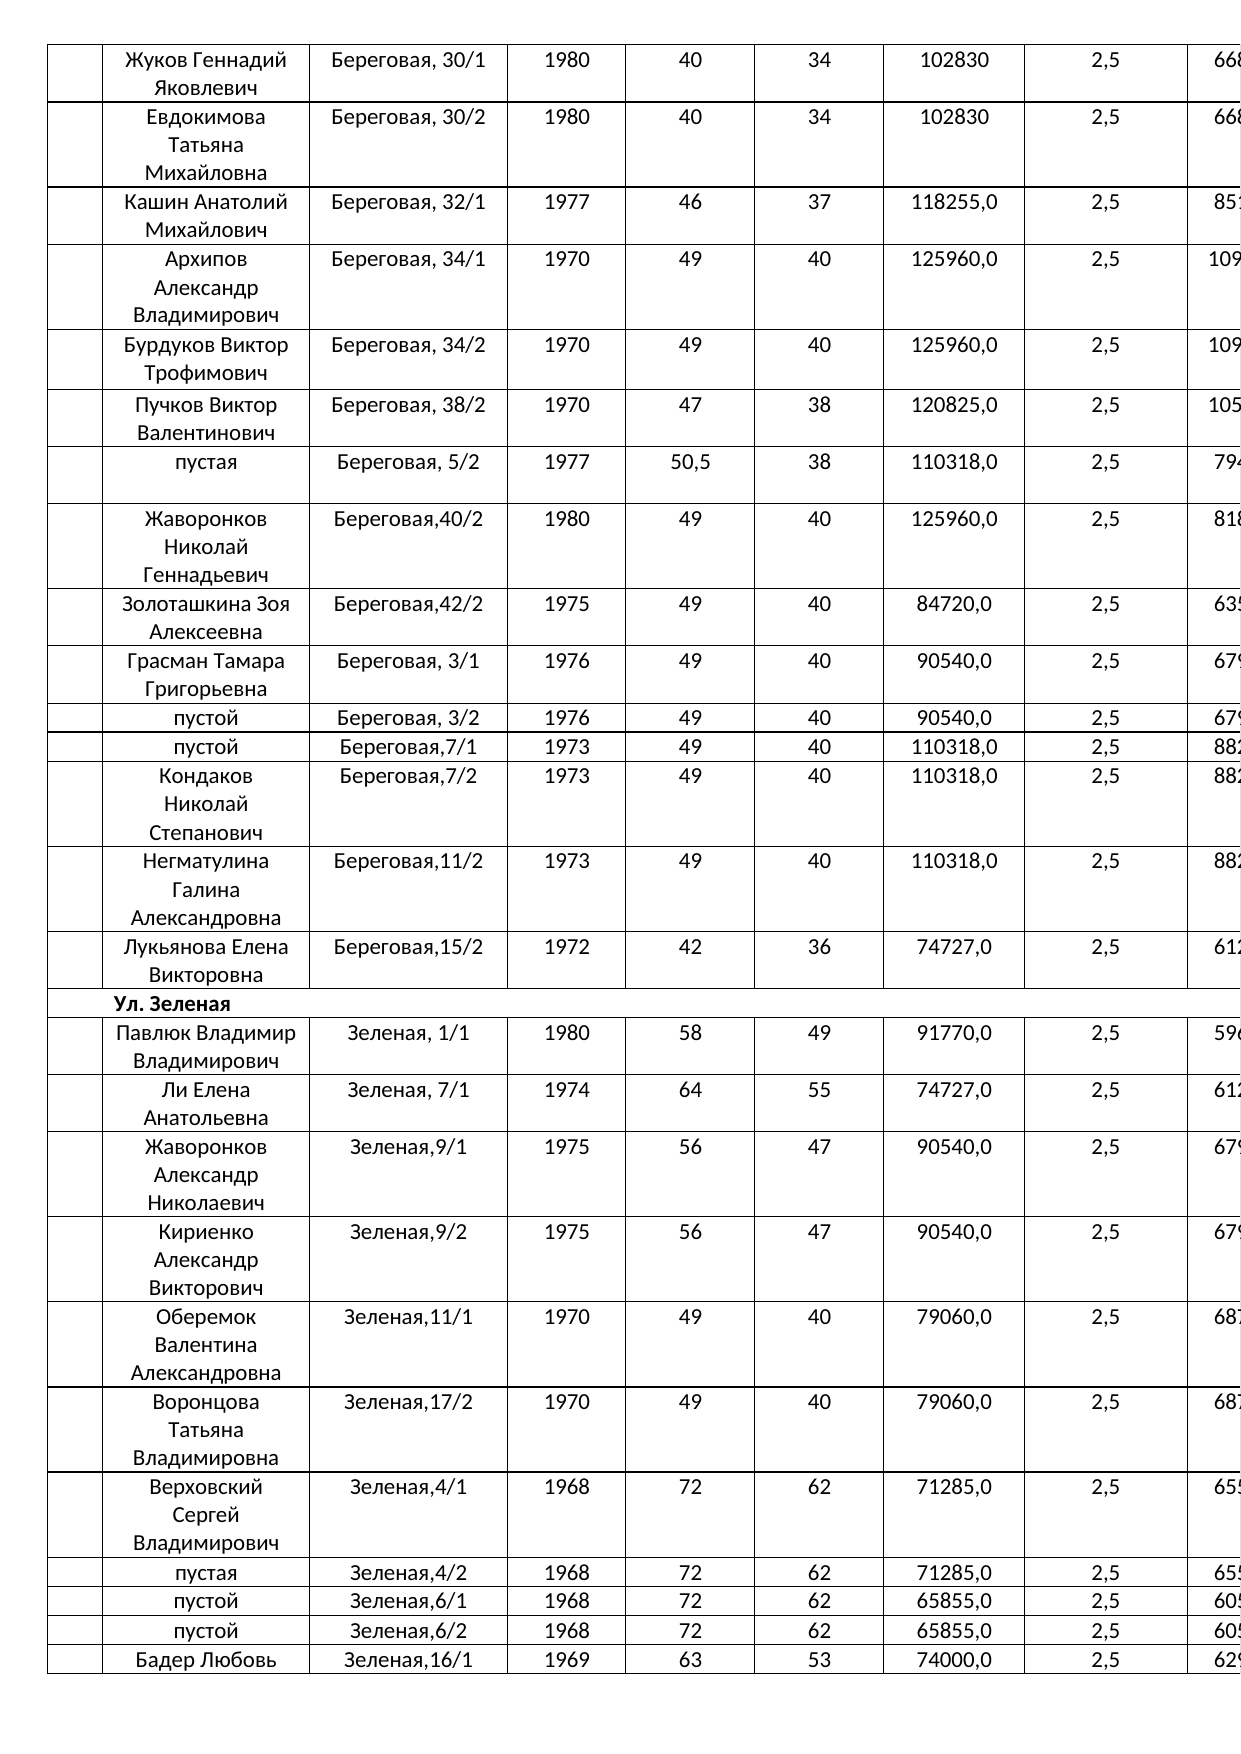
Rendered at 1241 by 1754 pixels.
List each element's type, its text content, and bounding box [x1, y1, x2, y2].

table_cell Зеленая,16/1 [310, 1645, 507, 1673]
table_cell 49 [626, 245, 754, 329]
table_cell Кондаков Николай Степанович [103, 762, 309, 846]
table_cell 42 [626, 932, 754, 988]
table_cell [103, 1645, 309, 1673]
table_cell 2,5 [1025, 704, 1187, 731]
table_cell 2,5 [1025, 932, 1187, 988]
table_cell 120825,0 [884, 390, 1024, 446]
table_cell 2,5 [1025, 1302, 1187, 1386]
table_cell 74727,0 [884, 1075, 1024, 1131]
table_cell Жаворонков Александр Николаевич [103, 1132, 309, 1216]
table_cell 53 [755, 1645, 883, 1673]
table_cell 63540,0 [1188, 589, 1240, 645]
table_cell Оберемок Валентина Александровна [103, 1302, 309, 1386]
table_cell Зеленая,6/2 [310, 1616, 507, 1644]
table_cell 1975 [508, 589, 625, 645]
table_cell 67905,0 [1188, 704, 1240, 731]
table_cell 40 [755, 330, 883, 389]
table_cell 118255,0 [884, 188, 1024, 243]
table_cell 60586,0 [1188, 1587, 1240, 1615]
table_cell пустой [103, 1616, 309, 1644]
table_cell 62 [755, 1473, 883, 1557]
table_cell [48, 847, 102, 931]
table_cell 40 [755, 504, 883, 588]
table_cell 49 [626, 704, 754, 731]
table_cell 2,5 [1025, 1645, 1187, 1673]
table_cell 1970 [508, 390, 625, 446]
table_cell 47 [755, 1217, 883, 1301]
table_cell 37 [755, 188, 883, 243]
table_cell 66839,0 [1188, 103, 1240, 186]
table_cell Пучков Виктор Валентинович [103, 390, 309, 446]
table_cell 72 [626, 1616, 754, 1644]
table_cell Лукьянова Елена Викторовна [103, 932, 309, 988]
table_cell 2,5 [1025, 245, 1187, 329]
table_cell 1970 [508, 1388, 625, 1471]
table_cell 62 [755, 1558, 883, 1586]
table_cell пустая [103, 1558, 309, 1586]
table_cell 40 [755, 733, 883, 761]
table_cell 65582,0 [1188, 1558, 1240, 1586]
table_cell 40 [755, 589, 883, 645]
table_cell Воронцова Татьяна Владимировна [103, 1388, 309, 1471]
table_cell 79060,0 [884, 1388, 1024, 1471]
table_cell 85144,0 [1188, 188, 1240, 243]
table_cell 49 [626, 762, 754, 846]
table_cell 68782,0 [1188, 1388, 1240, 1471]
table_cell 1970 [508, 330, 625, 389]
table_cell 72 [626, 1587, 754, 1615]
table_cell [48, 1645, 102, 1673]
table_cell пустой [103, 1587, 309, 1615]
table_cell 47 [755, 1132, 883, 1216]
table_cell Береговая, 5/2 [310, 447, 507, 503]
table_cell 1972 [508, 932, 625, 988]
table_cell Архипов Александр Владимирович [103, 245, 309, 329]
table_cell 67905,0 [1188, 1132, 1240, 1216]
table_cell [48, 245, 102, 329]
table_cell Береговая, 34/2 [310, 330, 507, 389]
table_cell Евдокимова Татьяна Михайловна [103, 103, 309, 186]
table_cell 1974 [508, 1075, 625, 1131]
table_cell Грасман Тамара Григорьевна [103, 646, 309, 702]
table_cell 72 [626, 1473, 754, 1557]
table_cell Береговая,40/2 [310, 504, 507, 588]
table_cell 2,5 [1025, 1217, 1187, 1301]
table_cell 65582,0 [1188, 1473, 1240, 1557]
table_cell Павлюк Владимир Владимирович [103, 1018, 309, 1074]
table_cell 102830 [884, 103, 1024, 186]
table_cell 62 [755, 1587, 883, 1615]
table_cell 50,5 [626, 447, 754, 503]
table_cell 2,5 [1025, 1616, 1187, 1644]
table_cell Береговая,15/2 [310, 932, 507, 988]
table_cell 105117,0 [1188, 390, 1240, 446]
table_cell 38 [755, 447, 883, 503]
table_cell Жуков Геннадий Яковлевич [103, 45, 309, 101]
table_cell 90540,0 [884, 704, 1024, 731]
table_cell [48, 504, 102, 588]
table_cell 81874,0 [1188, 504, 1240, 588]
table_cell Зеленая,11/1 [310, 1302, 507, 1386]
table_cell 49 [626, 1388, 754, 1471]
table_cell [48, 1217, 102, 1301]
table_cell 65855,0 [884, 1616, 1024, 1644]
table_cell 60586,0 [1188, 1616, 1240, 1644]
table_cell [48, 1473, 102, 1557]
table_cell 63 [626, 1645, 754, 1673]
table_cell 56 [626, 1217, 754, 1301]
table_cell 2,5 [1025, 762, 1187, 846]
table_cell 71285,0 [884, 1473, 1024, 1557]
table_cell [48, 762, 102, 846]
table_cell 56 [626, 1132, 754, 1216]
table_cell Ул. Зеленая [48, 989, 1240, 1017]
table_cell 67905,0 [1188, 1217, 1240, 1301]
table_cell 1970 [508, 1302, 625, 1386]
table_cell Береговая, 38/2 [310, 390, 507, 446]
table_cell [48, 390, 102, 446]
table_cell 1975 [508, 1217, 625, 1301]
table_cell Зеленая,4/1 [310, 1473, 507, 1557]
table_cell 74000,0 [884, 1645, 1024, 1673]
table_cell 1968 [508, 1587, 625, 1615]
table_cell 2,5 [1025, 646, 1187, 702]
table_cell 40 [755, 704, 883, 731]
table_cell 40 [626, 103, 754, 186]
table_cell 2,5 [1025, 1587, 1187, 1615]
table_cell Верховский Сергей Владимирович [103, 1473, 309, 1557]
table_cell 88254,0 [1188, 733, 1240, 761]
table_cell Береговая, 3/1 [310, 646, 507, 702]
table_cell Береговая, 30/1 [310, 45, 507, 101]
table_cell [48, 1388, 102, 1471]
table_cell 2,5 [1025, 45, 1187, 101]
table_cell [48, 103, 102, 186]
table_cell 125960,0 [884, 245, 1024, 329]
table_cell пустая [103, 447, 309, 503]
table_cell 40 [626, 45, 754, 101]
table_cell 88254,0 [1188, 762, 1240, 846]
table_cell 59650,0 [1188, 1018, 1240, 1074]
table_cell Береговая, 32/1 [310, 188, 507, 243]
table_cell 61276,0 [1188, 932, 1240, 988]
table_cell Береговая, 30/2 [310, 103, 507, 186]
table_cell 1973 [508, 762, 625, 846]
table_cell Береговая, 3/2 [310, 704, 507, 731]
table_cell 47 [626, 390, 754, 446]
table_cell [48, 733, 102, 761]
table_cell Кашин Анатолий Михайлович [103, 188, 309, 243]
table_cell 72 [626, 1558, 754, 1586]
table_cell 91770,0 [884, 1018, 1024, 1074]
table_cell 2,5 [1025, 330, 1187, 389]
table_cell Зеленая,4/2 [310, 1558, 507, 1586]
table_cell 2,5 [1025, 1473, 1187, 1557]
table_cell 36 [755, 932, 883, 988]
table_cell Золоташкина Зоя Алексеевна [103, 589, 309, 645]
table_cell 110318,0 [884, 847, 1024, 931]
table_cell 1977 [508, 447, 625, 503]
table_cell 1973 [508, 847, 625, 931]
table_cell 125960,0 [884, 504, 1024, 588]
table_cell 88254,0 [1188, 847, 1240, 931]
table_cell 1973 [508, 733, 625, 761]
table_cell Береговая,7/2 [310, 762, 507, 846]
table_cell 68782,0 [1188, 1302, 1240, 1386]
table_cell 2,5 [1025, 103, 1187, 186]
table_cell 2,5 [1025, 504, 1187, 588]
table_cell Бурдуков Виктор Трофимович [103, 330, 309, 389]
table_cell 102830 [884, 45, 1024, 101]
table_cell [48, 1302, 102, 1386]
table_cell [48, 330, 102, 389]
table_cell 66839,0 [1188, 45, 1240, 101]
table_cell 40 [755, 1388, 883, 1471]
table_cell 49 [626, 646, 754, 702]
table_cell 46 [626, 188, 754, 243]
table_cell 2,5 [1025, 1018, 1187, 1074]
table_cell 109585,0 [1188, 245, 1240, 329]
table_cell [48, 45, 102, 101]
table_cell 49 [626, 589, 754, 645]
table_cell 40 [755, 1302, 883, 1386]
table_cell 1968 [508, 1473, 625, 1557]
table_cell 109585,0 [1188, 330, 1240, 389]
table_cell 2,5 [1025, 847, 1187, 931]
table_cell 49 [626, 504, 754, 588]
table_cell 1980 [508, 1018, 625, 1074]
table_cell [48, 188, 102, 243]
table_cell 1980 [508, 45, 625, 101]
table_cell 1980 [508, 103, 625, 186]
table_cell 2,5 [1025, 390, 1187, 446]
table_cell 62900,0 [1188, 1645, 1240, 1673]
table_cell 49 [626, 330, 754, 389]
table_cell 125960,0 [884, 330, 1024, 389]
table_cell 110318,0 [884, 762, 1024, 846]
table_cell 65855,0 [884, 1587, 1024, 1615]
table_cell [48, 1075, 102, 1131]
table_cell [48, 1018, 102, 1074]
table_cell 1970 [508, 245, 625, 329]
table_cell [48, 447, 102, 503]
table_cell 79060,0 [884, 1302, 1024, 1386]
table_cell [48, 1558, 102, 1586]
table_cell 55 [755, 1075, 883, 1131]
table_cell 49 [626, 1302, 754, 1386]
table_cell 49 [755, 1018, 883, 1074]
table_cell 1968 [508, 1558, 625, 1586]
table_cell 34 [755, 103, 883, 186]
table_cell 40 [755, 245, 883, 329]
table_cell 110318,0 [884, 733, 1024, 761]
table_cell [48, 932, 102, 988]
table_cell 2,5 [1025, 447, 1187, 503]
table_cell 34 [755, 45, 883, 101]
table_cell 1976 [508, 704, 625, 731]
table_cell 62 [755, 1616, 883, 1644]
table_cell 90540,0 [884, 646, 1024, 702]
table_cell Зеленая, 7/1 [310, 1075, 507, 1131]
table_cell Жаворонков Николай Геннадьевич [103, 504, 309, 588]
table_cell Зеленая, 1/1 [310, 1018, 507, 1074]
table_cell 90540,0 [884, 1217, 1024, 1301]
table_cell Береговая,11/2 [310, 847, 507, 931]
table_cell Береговая,42/2 [310, 589, 507, 645]
table_cell 1975 [508, 1132, 625, 1216]
table_cell Береговая,7/1 [310, 733, 507, 761]
table_cell 2,5 [1025, 589, 1187, 645]
table_cell Зеленая,17/2 [310, 1388, 507, 1471]
table_cell [48, 704, 102, 731]
table_cell [48, 1132, 102, 1216]
table_cell 1968 [508, 1616, 625, 1644]
table_cell 38 [755, 390, 883, 446]
table_cell 2,5 [1025, 188, 1187, 243]
table_cell пустой [103, 733, 309, 761]
table_cell [48, 646, 102, 702]
table_cell Зеленая,6/1 [310, 1587, 507, 1615]
table_cell Ли Елена Анатольевна [103, 1075, 309, 1131]
table_cell 64 [626, 1075, 754, 1131]
table_cell 1976 [508, 646, 625, 702]
table_cell 84720,0 [884, 589, 1024, 645]
table_cell 67905,0 [1188, 646, 1240, 702]
table_cell 110318,0 [884, 447, 1024, 503]
table_cell 49 [626, 847, 754, 931]
table_cell 71285,0 [884, 1558, 1024, 1586]
table_cell 2,5 [1025, 1075, 1187, 1131]
table_cell 40 [755, 847, 883, 931]
table_cell 2,5 [1025, 1132, 1187, 1216]
table_cell 58 [626, 1018, 754, 1074]
table_cell 1977 [508, 188, 625, 243]
table_cell 40 [755, 646, 883, 702]
table_cell Кириенко Александр Викторович [103, 1217, 309, 1301]
table_cell 2,5 [1025, 1388, 1187, 1471]
table_cell 1969 [508, 1645, 625, 1673]
table_cell Зеленая,9/1 [310, 1132, 507, 1216]
table_cell 2,5 [1025, 1558, 1187, 1586]
table_cell 2,5 [1025, 733, 1187, 761]
table_cell 40 [755, 762, 883, 846]
table_cell 90540,0 [884, 1132, 1024, 1216]
table_cell Зеленая,9/2 [310, 1217, 507, 1301]
table_cell [48, 589, 102, 645]
table_cell 79428,0 [1188, 447, 1240, 503]
table_cell Негматулина Галина Александровна [103, 847, 309, 931]
table_cell 49 [626, 733, 754, 761]
table_cell Береговая, 34/1 [310, 245, 507, 329]
table_cell [48, 1587, 102, 1615]
table_cell 1980 [508, 504, 625, 588]
table_cell [48, 1616, 102, 1644]
table_cell 61276,0 [1188, 1075, 1240, 1131]
table_cell 74727,0 [884, 932, 1024, 988]
table_cell пустой [103, 704, 309, 731]
